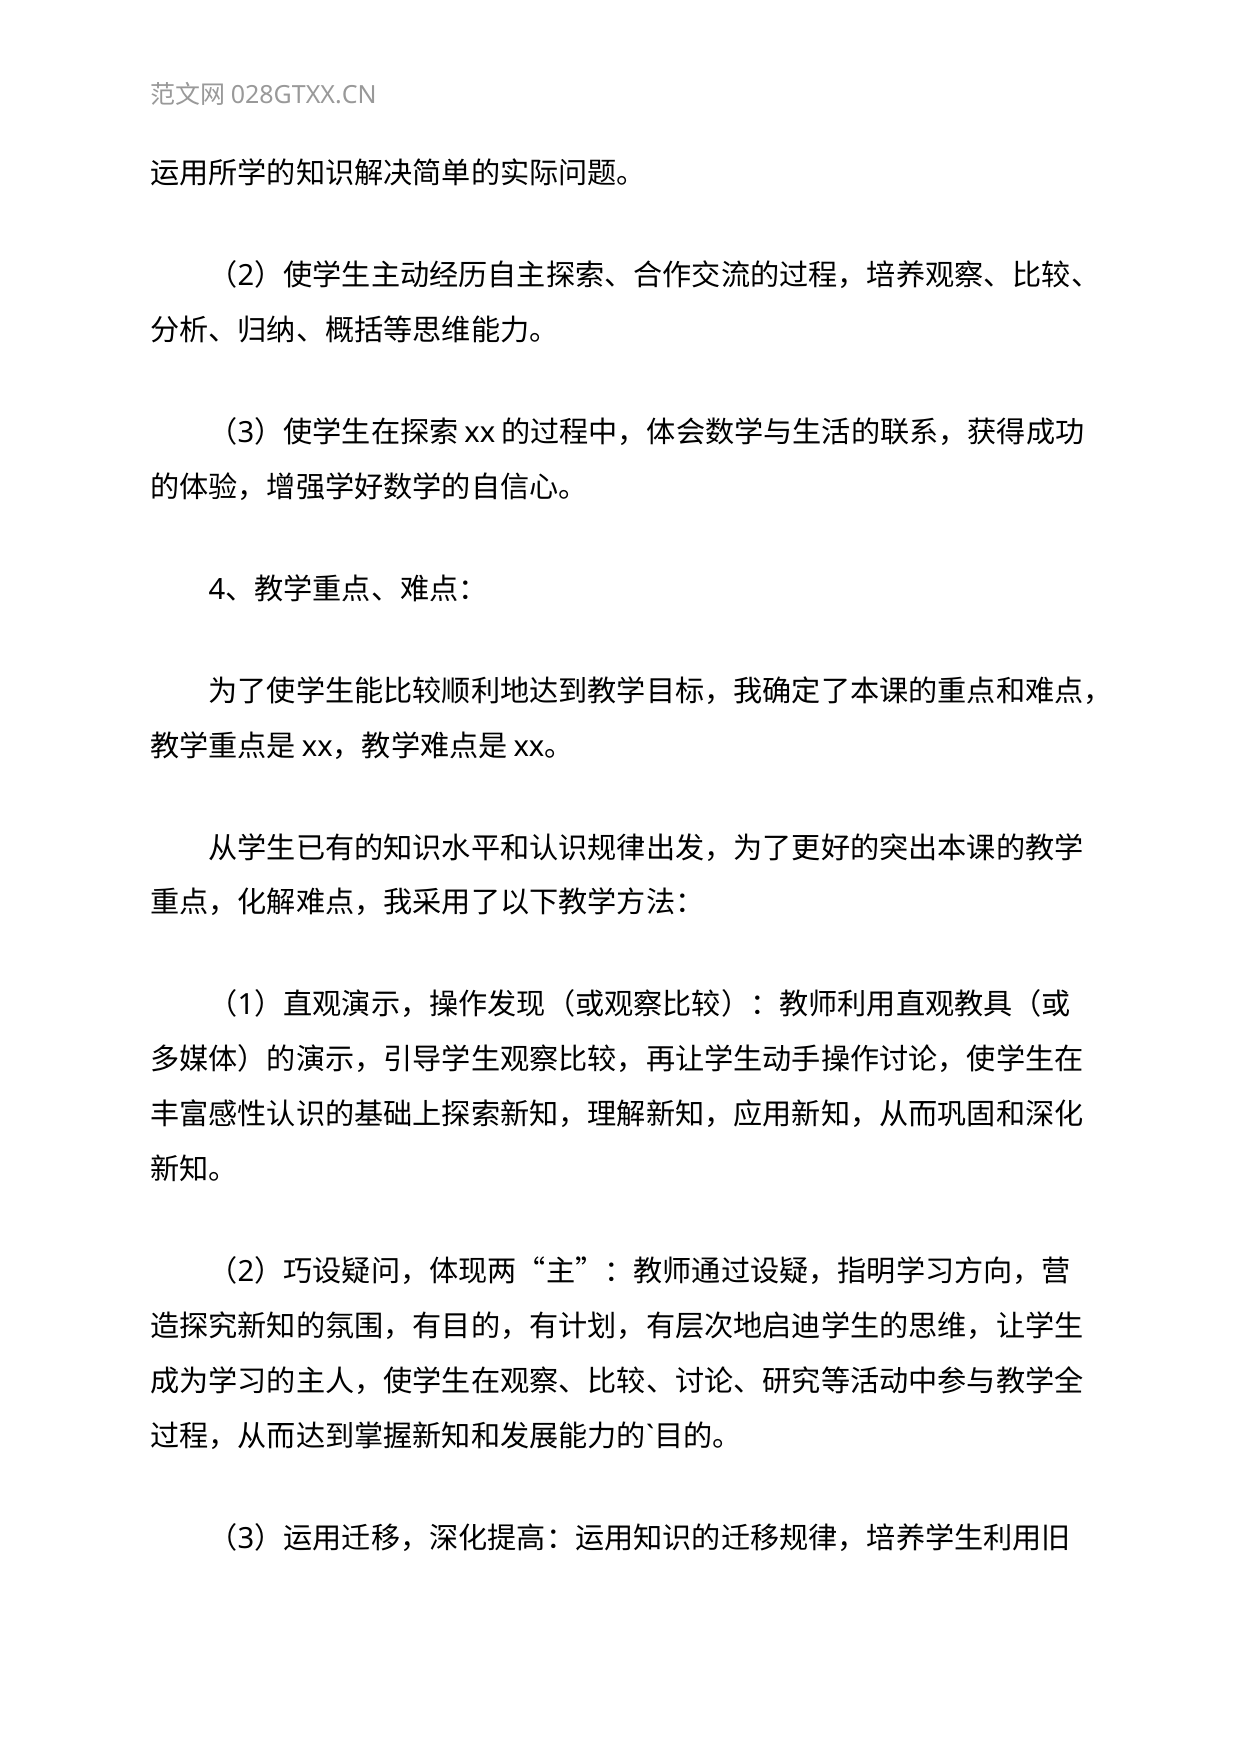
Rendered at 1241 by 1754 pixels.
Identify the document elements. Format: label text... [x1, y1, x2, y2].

text （3）使学生在探索xx的过程中，体会数学与生活的联系，获得成功的体验，增强学好数学的自信心。 [150, 408, 1090, 506]
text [150, 150, 1090, 192]
text （2）巧设疑问，体现两“主”：教师通过设疑，指明学习方向，营造探究新知的氛围，有目的，有计划，有层次地启迪学生的思维，让学生成为学习的主人，使学生在观察、比较、讨论、研究等活动中参与教学全过程，从而达到掌握新知和发展能力的`目的。 [150, 1247, 1090, 1454]
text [150, 1514, 1090, 1557]
text 为了使学生能比较顺利地达到教学目标，我确定了本课的重点和难点，教学重点是xx，教学难点是xx。 [150, 667, 1090, 764]
text （1）直观演示，操作发现（或观察比较）：教师利用直观教具（或多媒体）的演示，引导学生观察比较，再让学生动手操作讨论，使学生在丰富感性认识的基础上探索新知，理解新知，应用新知，从而巩固和深化新知。 [150, 981, 1090, 1188]
text 从学生已有的知识水平和认识规律出发，为了更好的突出本课的教学重点，化解难点，我采用了以下教学方法： [150, 824, 1090, 921]
text 4、教学重点、难点： [150, 565, 1090, 608]
text （2）使学生主动经历自主探索、合作交流的过程，培养观察、比较、分析、归纳、概括等思维能力。 [150, 252, 1090, 349]
